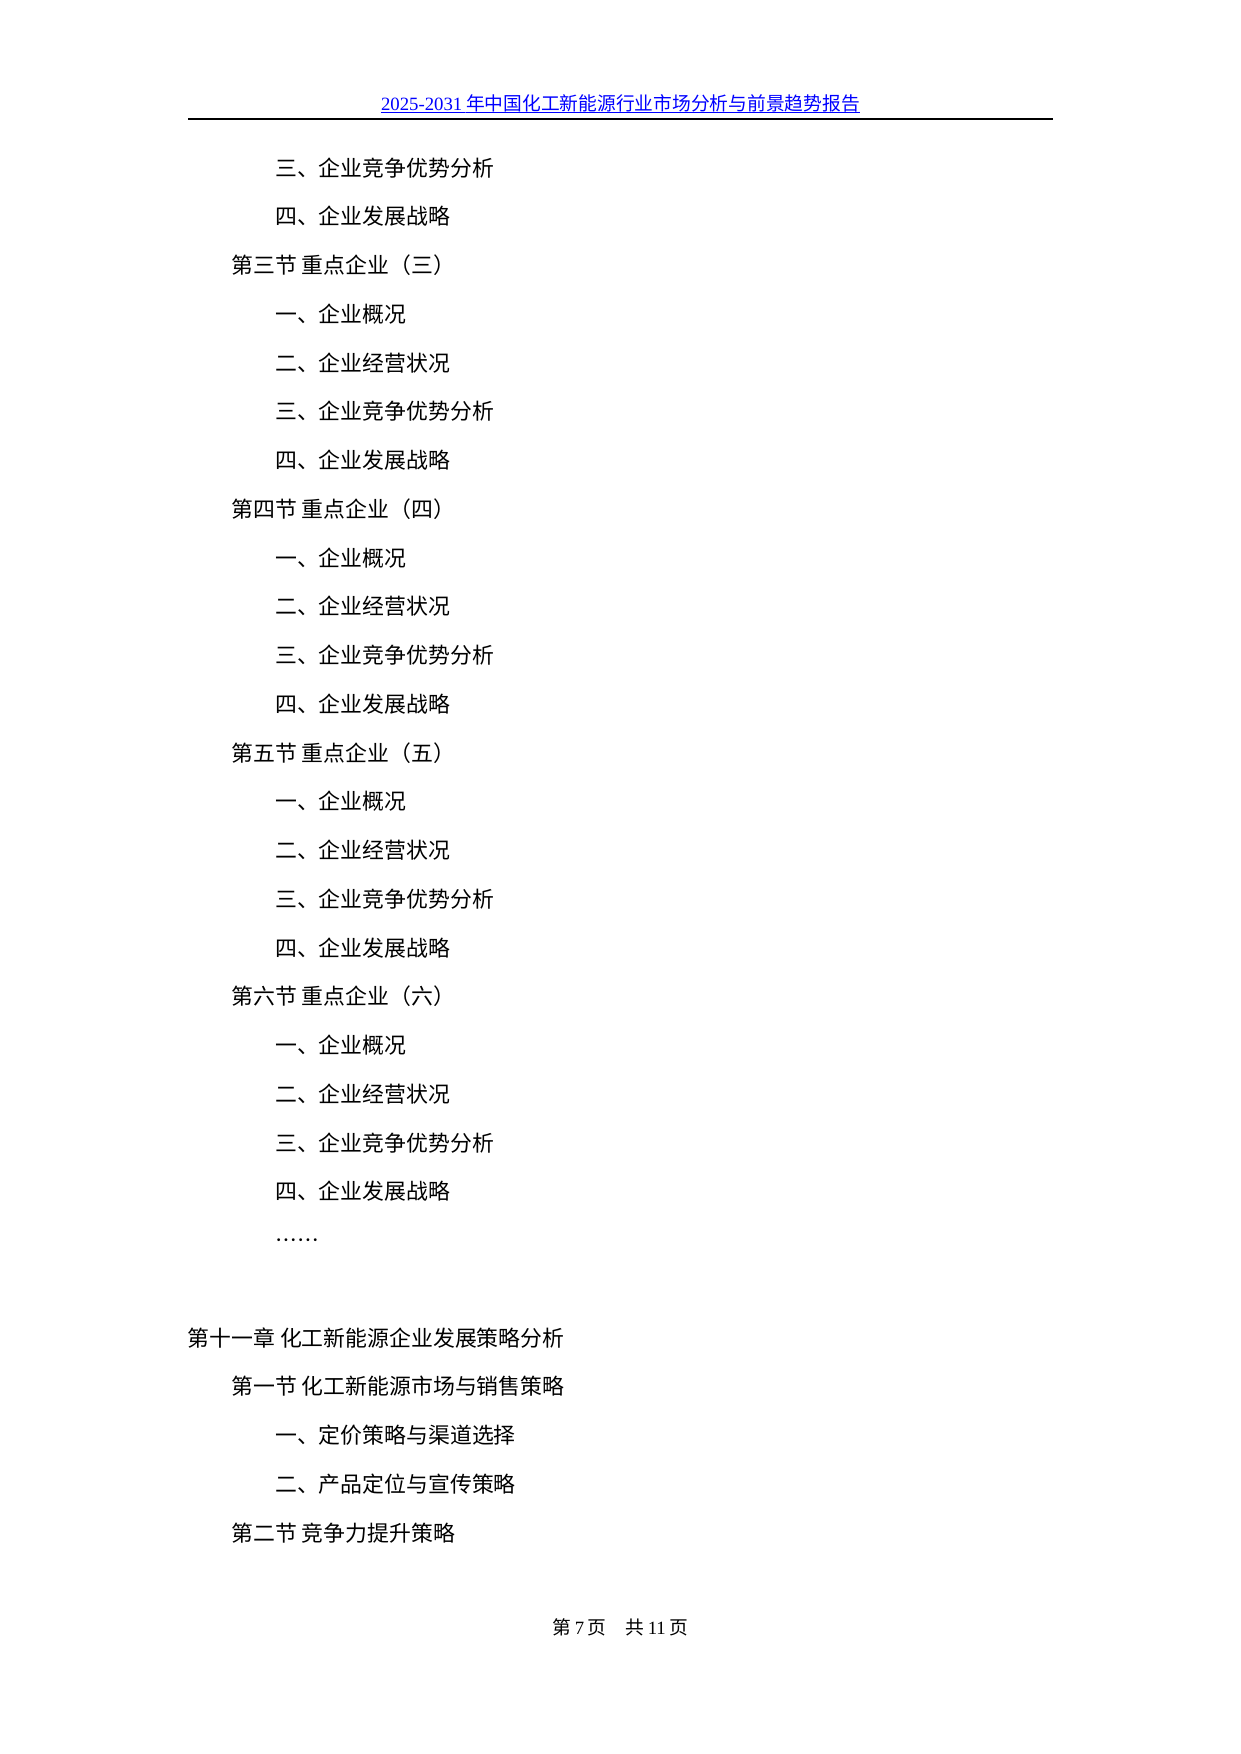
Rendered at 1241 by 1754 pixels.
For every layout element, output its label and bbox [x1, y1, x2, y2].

text [187, 150, 1053, 1548]
